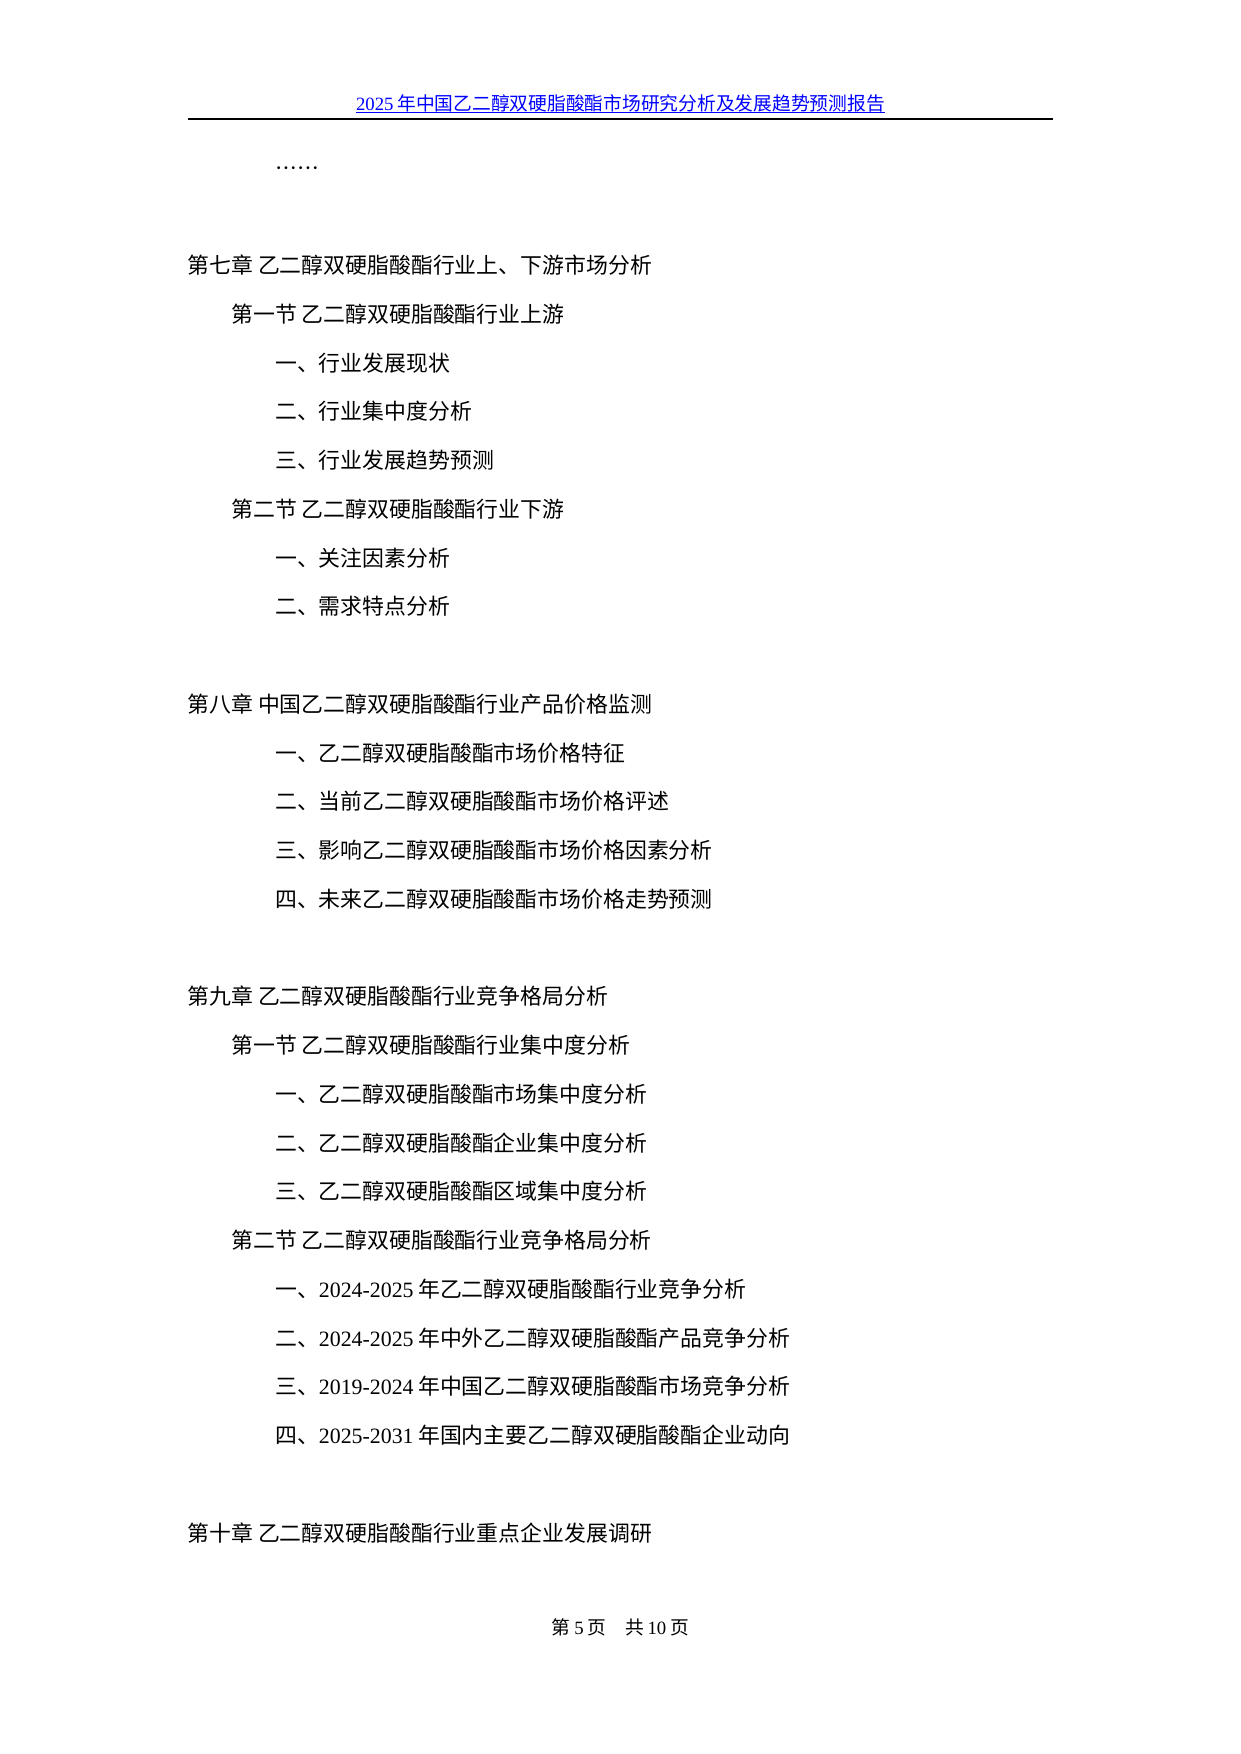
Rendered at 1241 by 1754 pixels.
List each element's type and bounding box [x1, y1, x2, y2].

text [187, 150, 1053, 1548]
